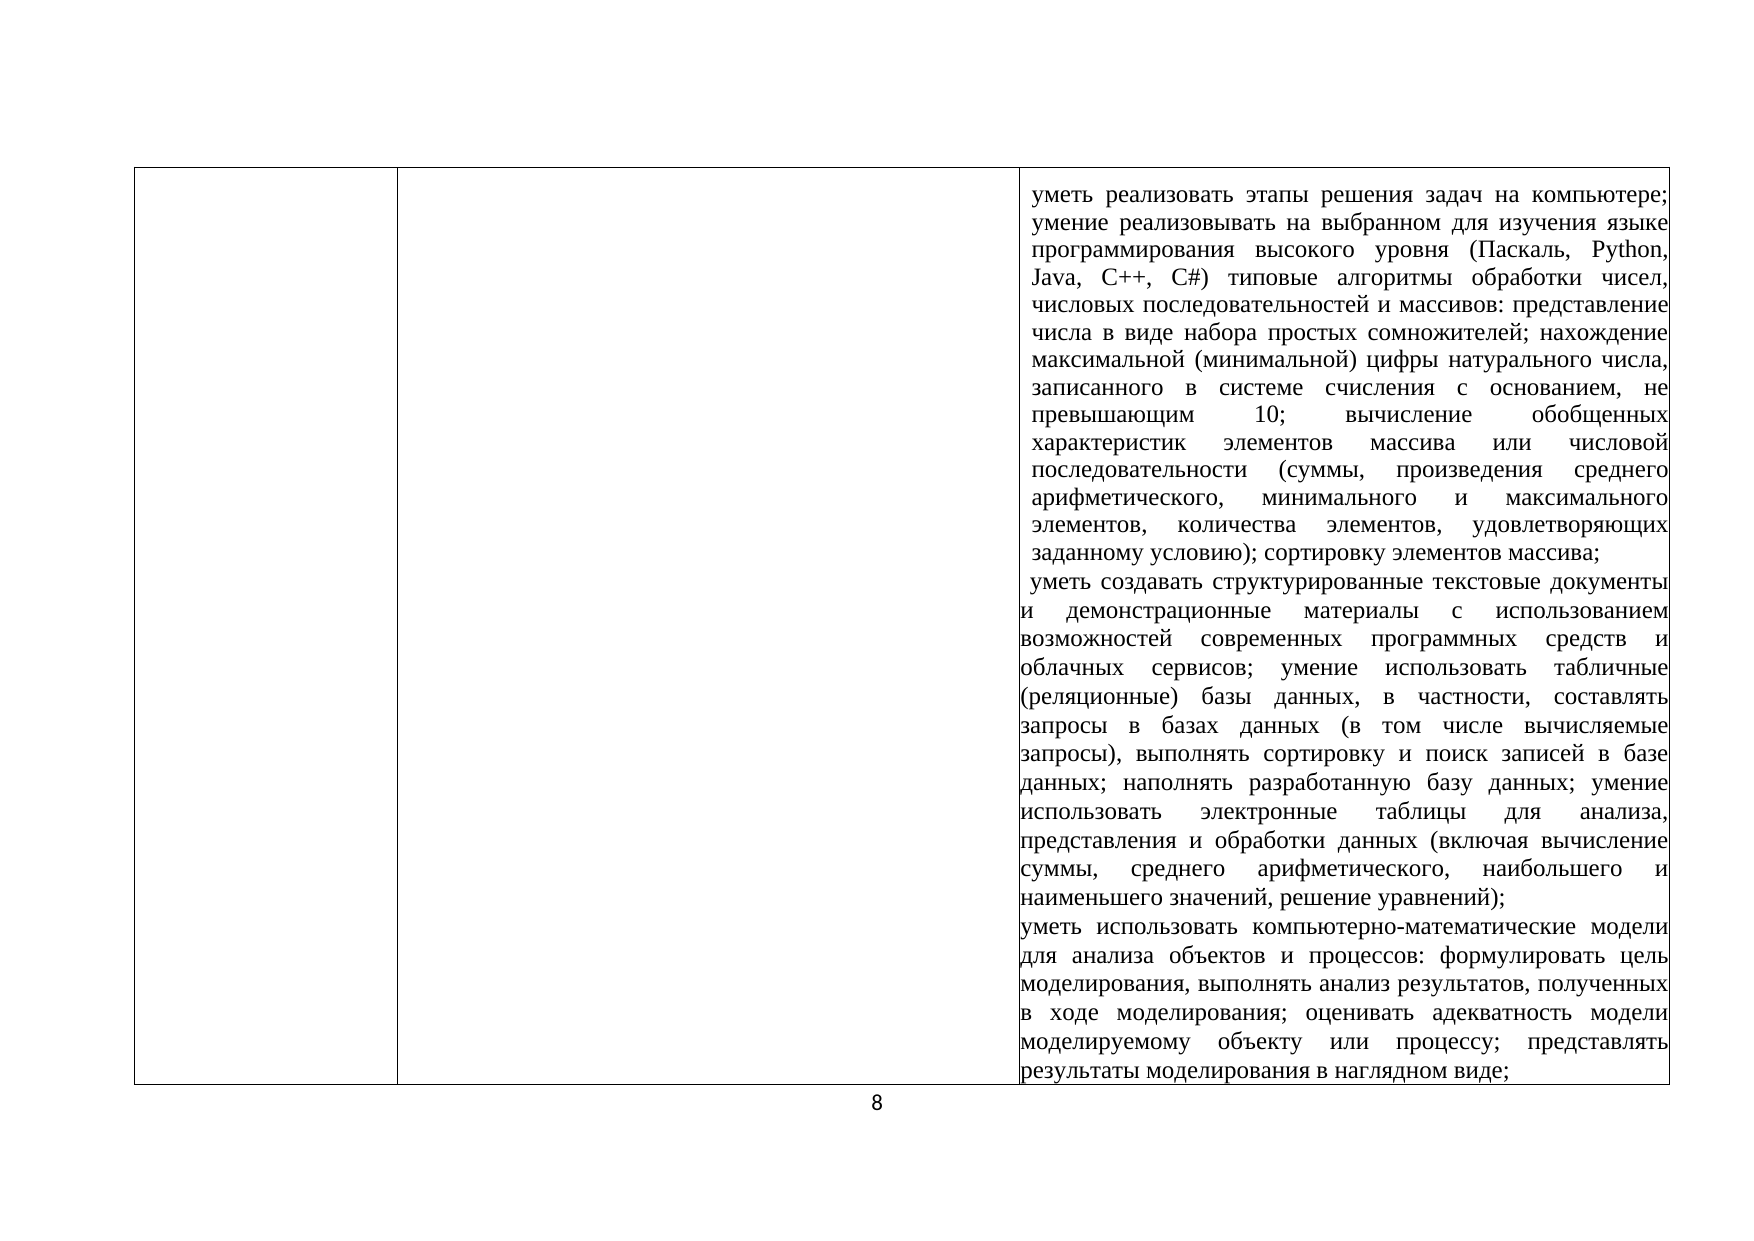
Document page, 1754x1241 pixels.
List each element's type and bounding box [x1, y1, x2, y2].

table_cell [398, 168, 1019, 1083]
table_cell [135, 168, 397, 1083]
table_cell [1020, 168, 1669, 1083]
